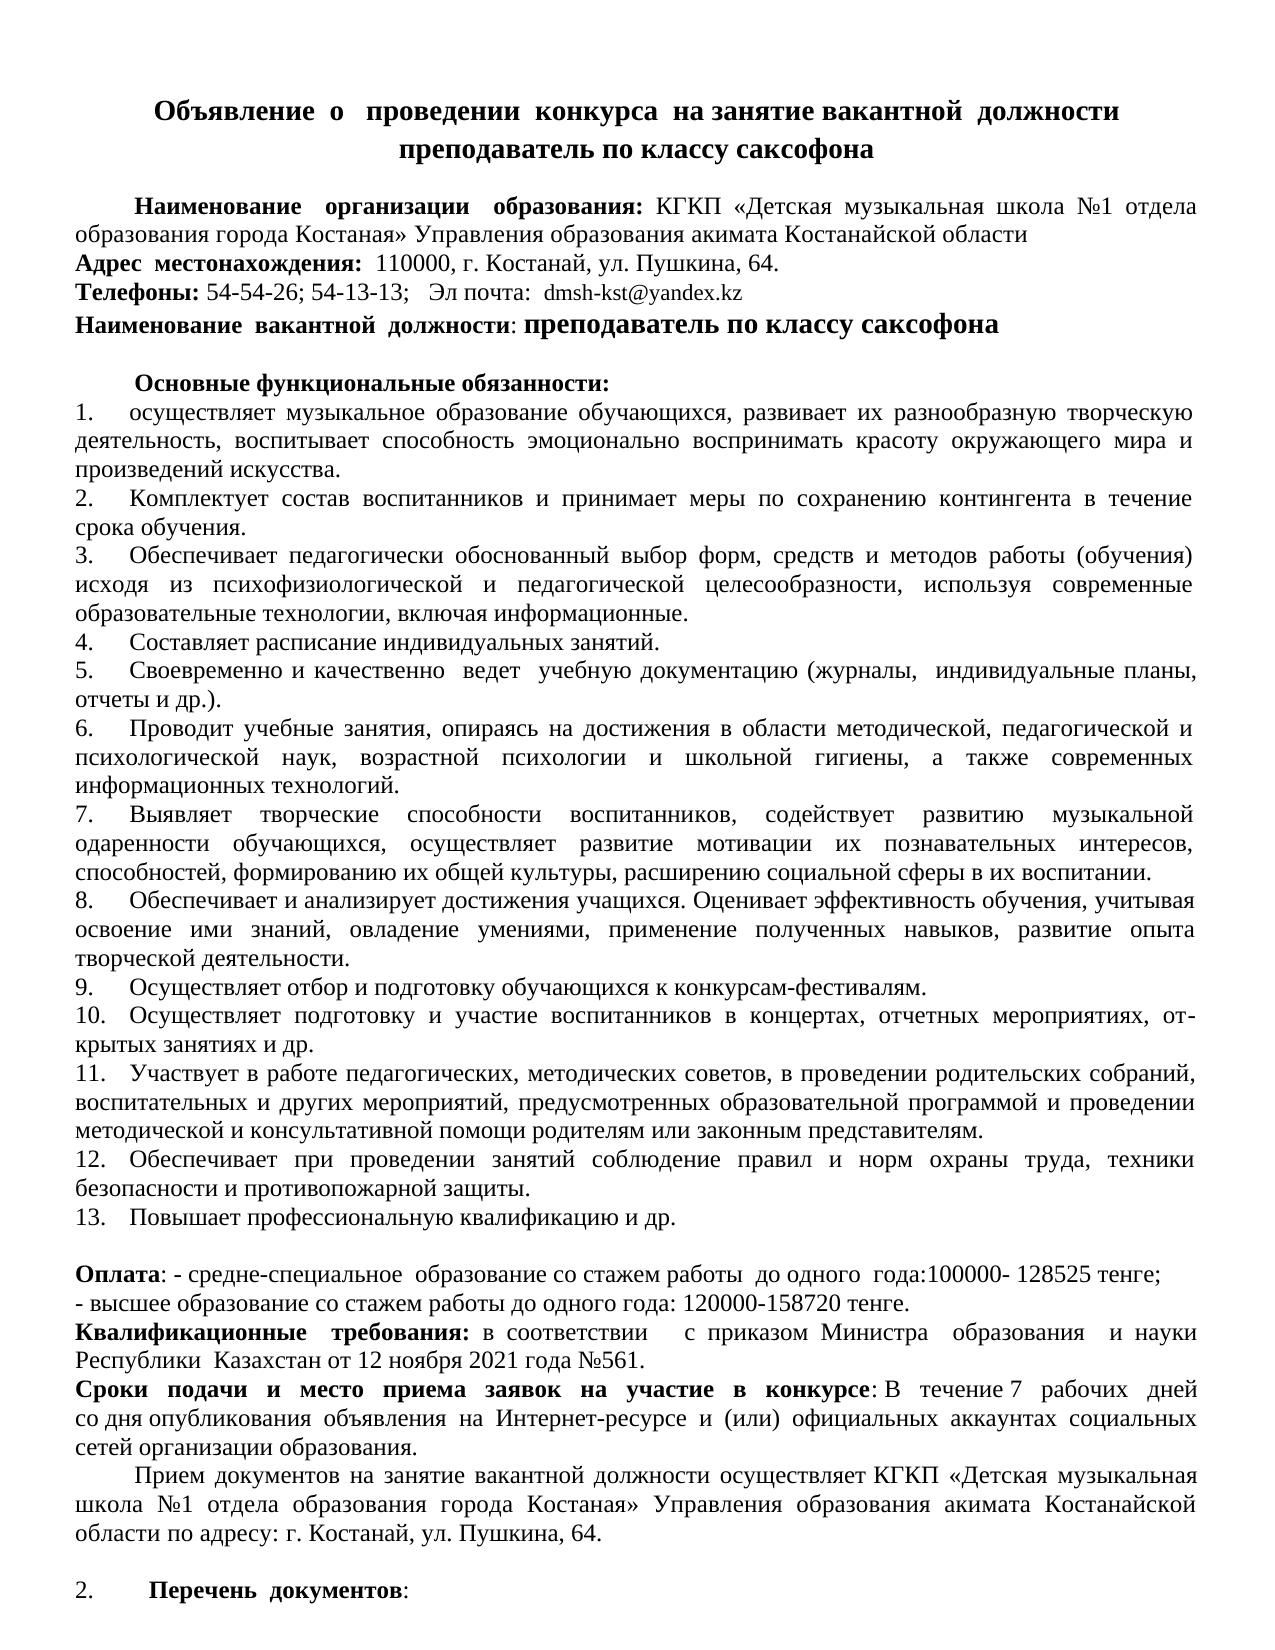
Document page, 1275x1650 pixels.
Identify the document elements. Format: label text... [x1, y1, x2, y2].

text Основные функциональные обязанности: [75, 368, 1198, 397]
text Оплата: - средне-специальное образование со стажем работы до одного года:100000- 128525 тенге; [75, 1259, 1198, 1288]
list Обеспечивает и анализирует достижения учащихся. Оценивает эффективность обучения, учитывая освоение ими знаний, овладение умениями, применение полученных навыков, развитие опыта творческой деятельности. [75, 886, 1196, 972]
list Комплектует состав воспитанников и принимает меры по сохранению контингента в течение срока обучения. [75, 483, 1194, 541]
list осуществляет музыкальное образование обучающихся, развивает их разнообразную творческую деятельность, воспитывает способность эмоционально воспринимать красоту окружающего мира и произведений искусства. [75, 397, 1194, 483]
list Составляет расписание индивидуальных занятий. [75, 627, 1194, 656]
list Своевременно и качественно ведет учебную документацию (журналы, индивидуальные планы, отчеты и др.). [75, 656, 1198, 713]
list Обеспечивает при проведении занятий соблюдение правил и норм охраны труда, техники безопасности и противопожарной защиты. [75, 1144, 1196, 1202]
list Обеспечивает педагогически обоснованный выбор форм, средств и методов работы (обучения) исходя из психофизиологической и педагогической целесообразности, используя современные образовательные технологии, включая информационные. [75, 541, 1194, 627]
list Осуществляет подготовку и участие воспитанников в концертах, отчетных мероприятиях, открытых занятиях и др. [75, 1001, 1196, 1058]
text Прием документов на занятие вакантной должности осуществляет КГКП «Детская музыкальная школа №1 отдела образования города Костаная» Управления образования акимата Костанайской области по адресу: г. Костанай, ул. Пушкина, 64. [75, 1461, 1198, 1547]
text Адрес местонахождения: 110000, г. Костанай, ул. Пушкина, 64. [75, 248, 1198, 277]
text Квалификационные требования: в соответствии с приказом Министра образования и науки Республики Казахстан от 12 ноября 2021 года №561. [75, 1317, 1198, 1374]
list Перечень документов: [75, 1576, 1198, 1604]
text Телефоны: 54-54-26; 54-13-13; Эл почта: dmsh-kst@yandex.kz [75, 277, 1198, 306]
text Наименование организации образования: КГКП «Детская музыкальная школа №1 отдела образования города Костаная» Управления образования акимата Костанайской области [75, 191, 1198, 248]
text Наименование вакантной должности: преподаватель по классу саксофона [75, 306, 1198, 339]
text Сроки подачи и место приема заявок на участие в конкурсе: В течение 7 рабочих дней со дня опубликования объявления на Интернет-ресурсе и (или) официальных аккаунтах социальных сетей организации образования. [75, 1374, 1198, 1461]
text Объявление о проведении конкурса на занятие вакантной должности преподаватель по классу саксофона [75, 93, 1198, 165]
list Осуществляет отбор и подготовку обучающихся к конкурсам-фестивалям. [75, 972, 1196, 1001]
list Проводит учебные занятия, опираясь на достижения в области методической, педагогической и психологической наук, возрастной психологии и школьной гигиены, а также современных информационных технологий. [75, 713, 1194, 799]
list Участвует в работе педагогических, методических советов, в проведении родительских собраний, воспитательных и других мероприятий, предусмотренных образовательной программой и проведении методической и консультативной помощи родителям или законным представителям. [75, 1058, 1196, 1144]
list Выявляет творческие способности воспитанников, содействует развитию музыкальной одаренности обучающихся, осуществляет развитие мотивации их познавательных интересов, способностей, формированию их общей культуры, расширению социальной сферы в их воспитании. [75, 799, 1194, 886]
list Повышает профессиональную квалификацию и др. [75, 1202, 1196, 1231]
text - высшее образование со стажем работы до одного года: 120000-158720 тенге. [75, 1288, 1198, 1317]
